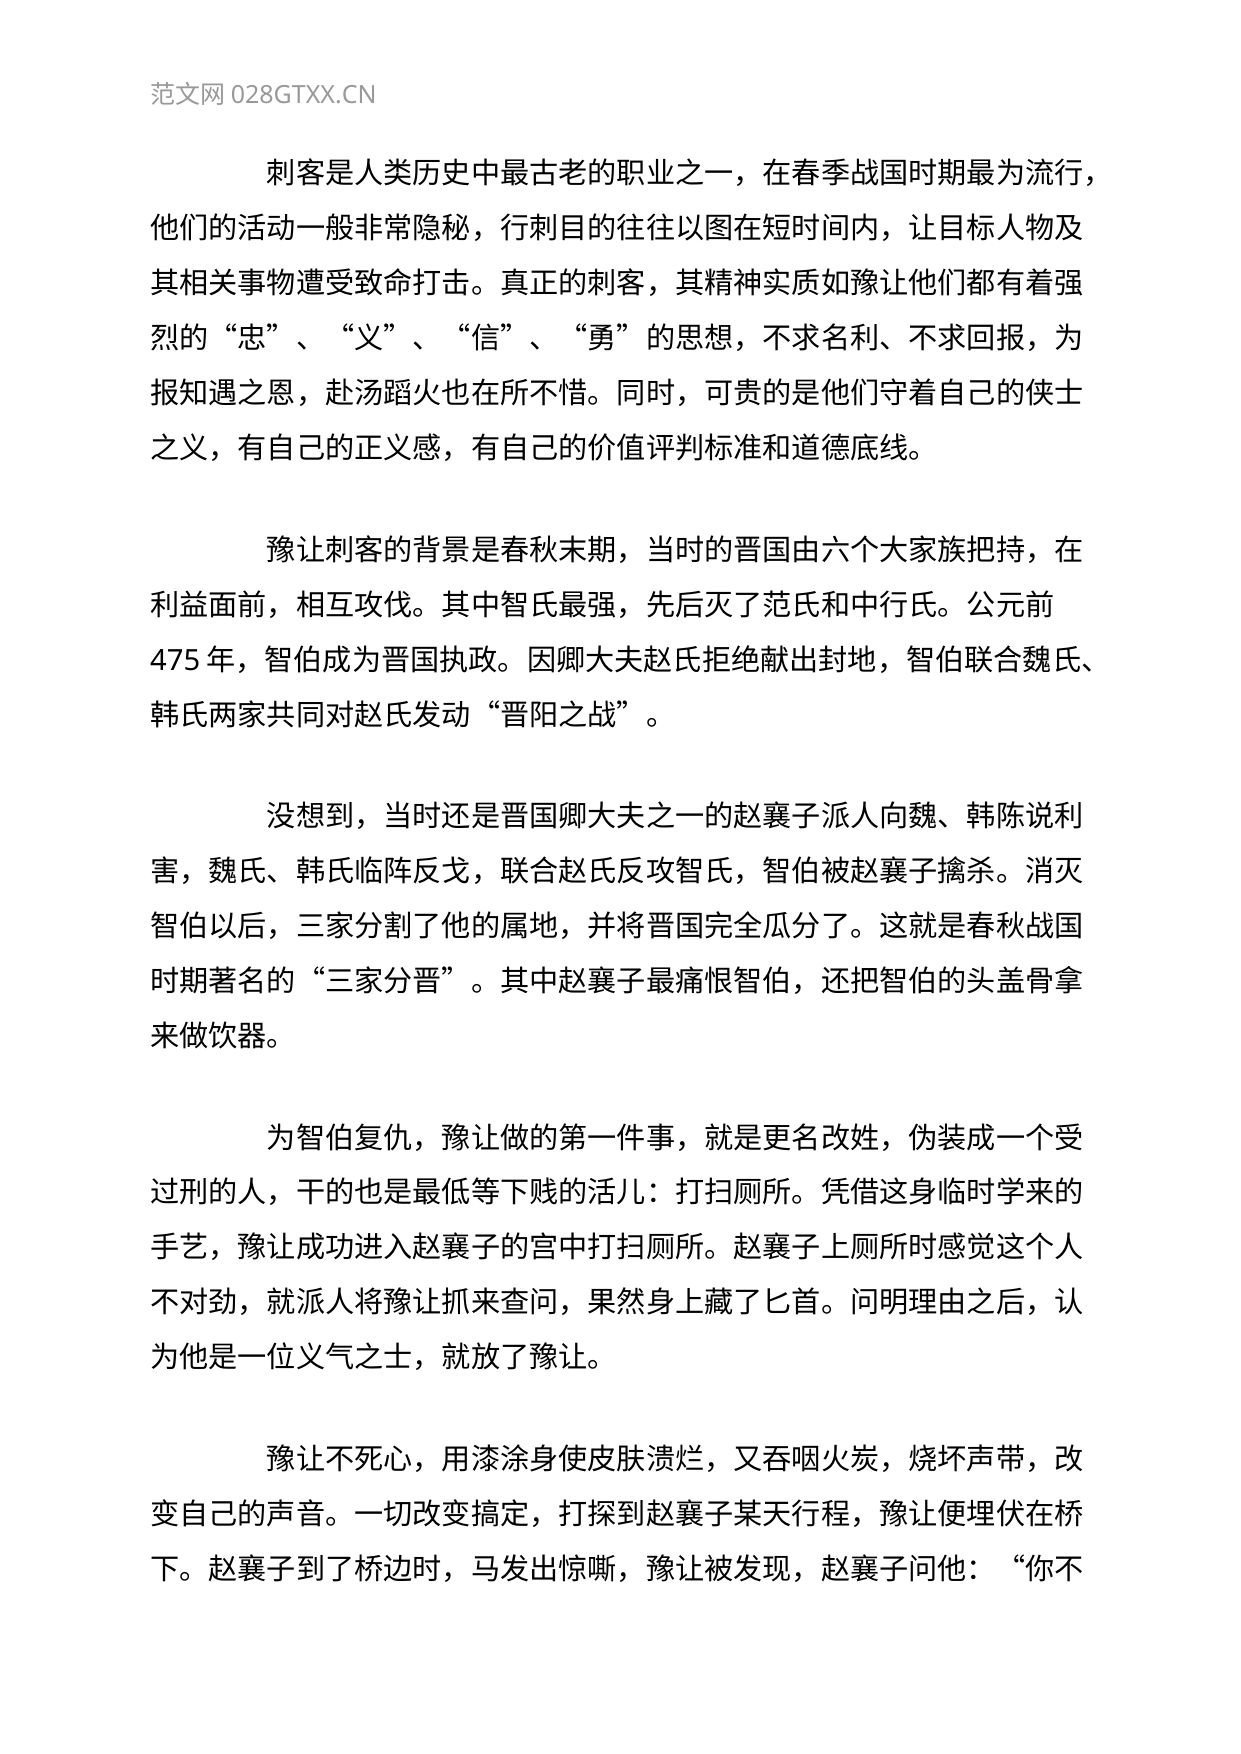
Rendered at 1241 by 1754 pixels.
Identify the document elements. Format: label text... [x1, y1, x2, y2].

text 没想到，当时还是晋国卿大夫之一的赵襄子派人向魏、韩陈说利害，魏氏、韩氏临阵反戈，联合赵氏反攻智氏，智伯被赵襄子擒杀。消灭智伯以后，三家分割了他的属地，并将晋国完全瓜分了。这就是春秋战国时期著名的“三家分晋”。其中赵襄子最痛恨智伯，还把智伯的头盖骨拿来做饮器。 [150, 793, 1090, 1055]
text 刺客是人类历史中最古老的职业之一，在春季战国时期最为流行，他们的活动一般非常隐秘，行刺目的往往以图在短时间内，让目标人物及其相关事物遭受致命打击。真正的刺客，其精神实质如豫让他们都有着强烈的“忠”、“义”、“信”、“勇”的思想，不求名利、不求回报，为报知遇之恩，赴汤蹈火也在所不惜。同时，可贵的是他们守着自己的侠士之义，有自己的正义感，有自己的价值评判标准和道德底线。 [150, 150, 1090, 467]
text 豫让刺客的背景是春秋末期，当时的晋国由六个大家族把持，在利益面前，相互攻伐。其中智氏最强，先后灭了范氏和中行氏。公元前475年，智伯成为晋国执政。因卿大夫赵氏拒绝献出封地，智伯联合魏氏、韩氏两家共同对赵氏发动“晋阳之战”。 [150, 526, 1090, 733]
text 为智伯复仇，豫让做的第一件事，就是更名改姓，伪装成一个受过刑的人，干的也是最低等下贱的活儿：打扫厕所。凭借这身临时学来的手艺，豫让成功进入赵襄子的宫中打扫厕所。赵襄子上厕所时感觉这个人不对劲，就派人将豫让抓来查问，果然身上藏了匕首。问明理由之后，认为他是一位义气之士，就放了豫让。 [150, 1114, 1090, 1376]
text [150, 1436, 1090, 1588]
